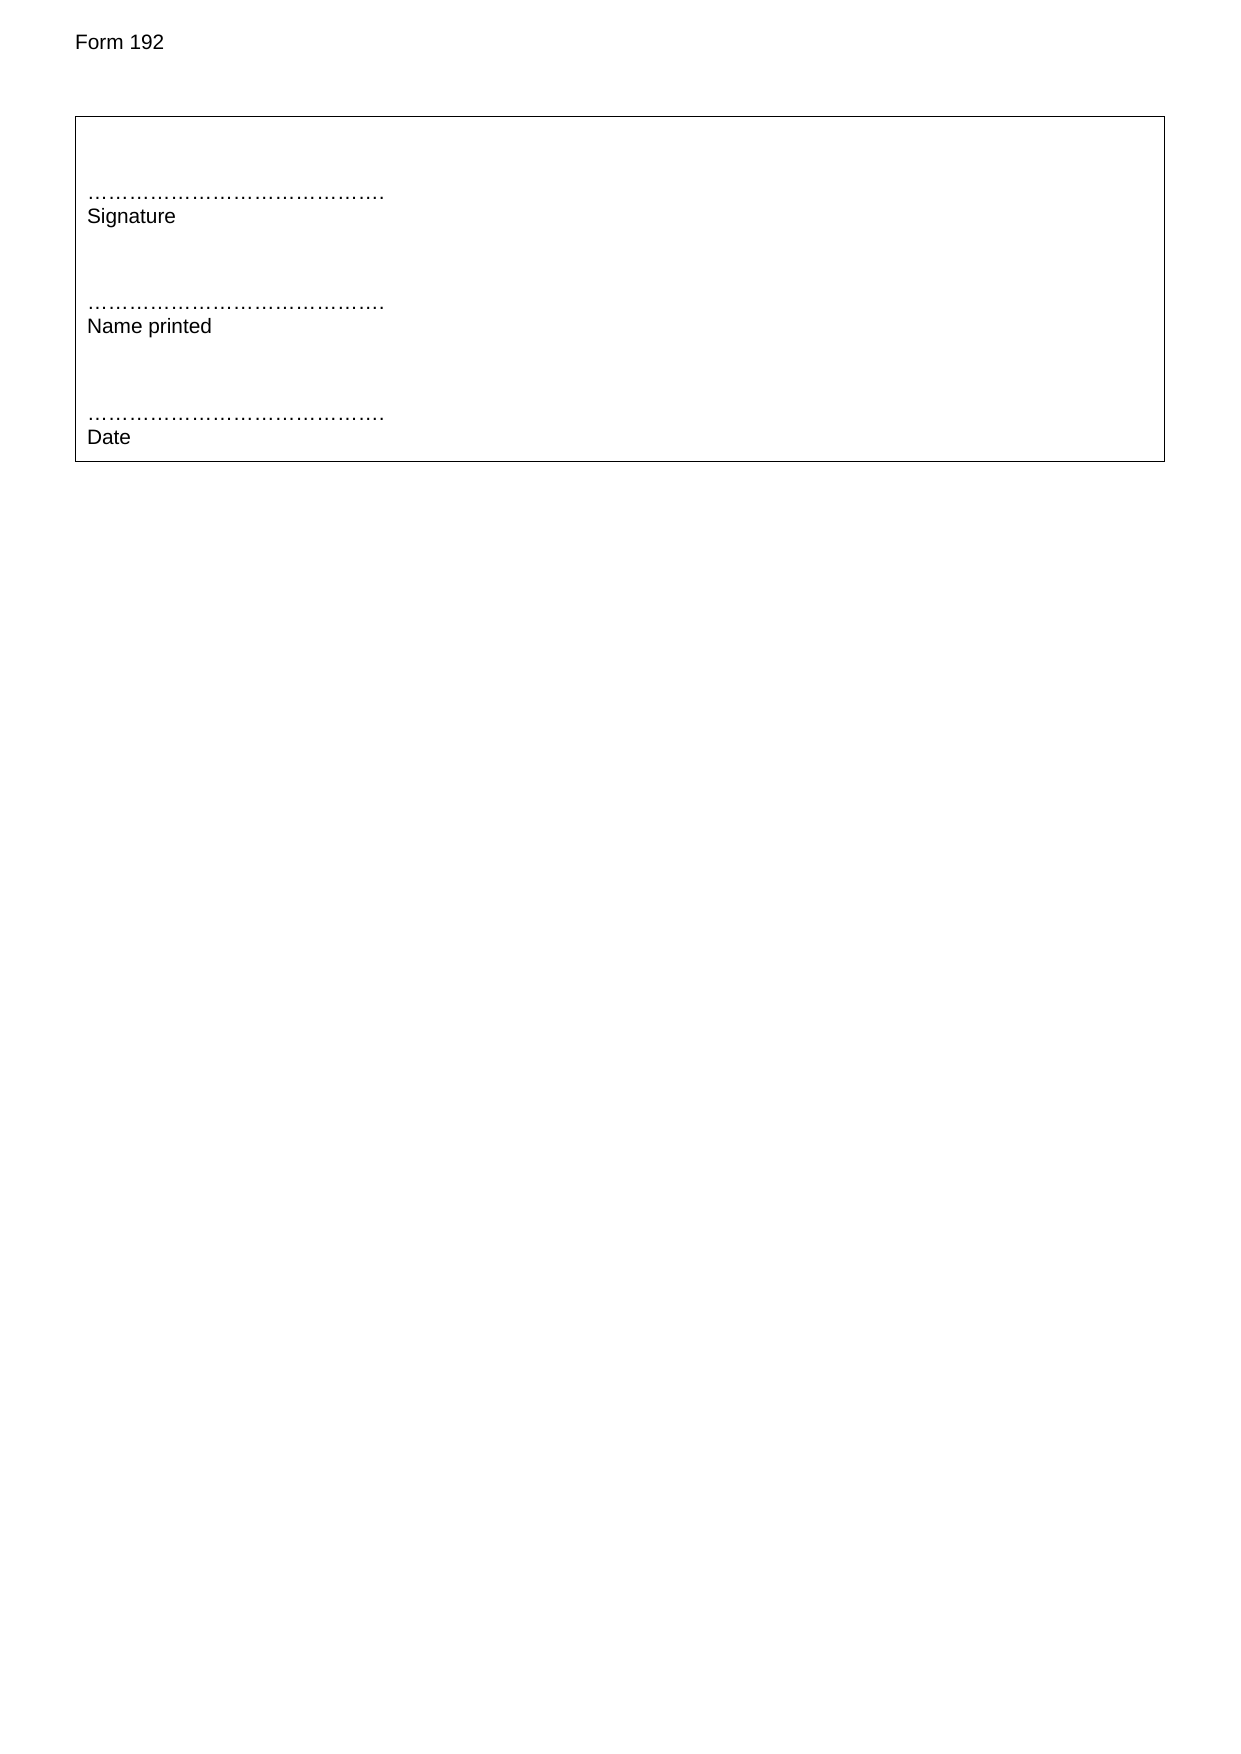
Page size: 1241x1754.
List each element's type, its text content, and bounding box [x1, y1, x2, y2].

table_header ……………………………………. Signature ……………………………………. Name printed ……………………………………. Date [76, 117, 1164, 461]
